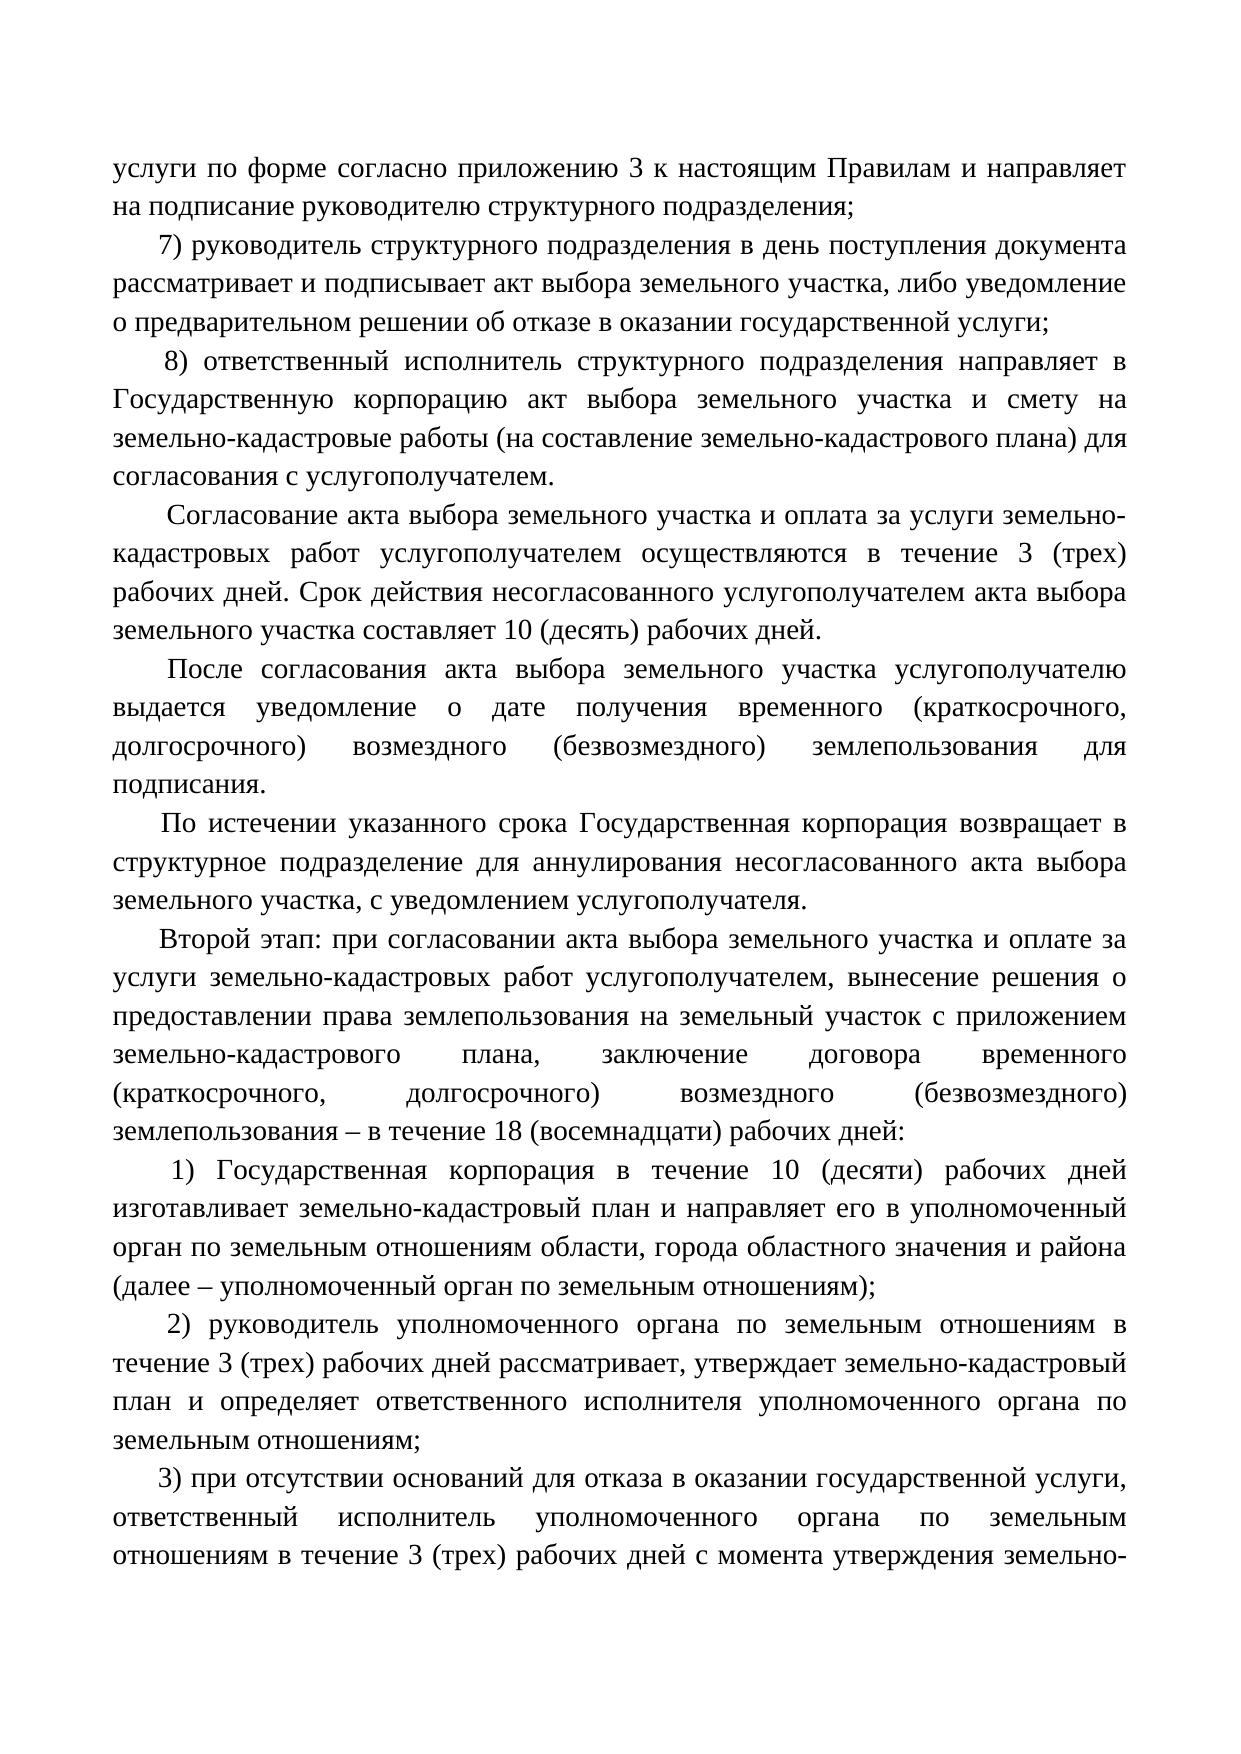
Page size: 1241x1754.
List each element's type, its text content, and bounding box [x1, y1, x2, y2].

text 1) Государственная корпорация в течение 10 (десяти) рабочих дней изготавливает земельно-кадастровый план и направляет его в уполномоченный орган по земельным отношениям области, города областного значения и района (далее – уполномоченный орган по земельным отношениям); [112, 1152, 1128, 1301]
text Согласование акта выбора земельного участка и оплата за услуги земельно-кадастровых работ услугополучателем осуществляются в течение 3 (трех) рабочих дней. Срок действия несогласованного услугополучателем акта выбора земельного участка составляет 10 (десять) рабочих дней. [112, 497, 1128, 646]
text По истечении указанного срока Государственная корпорация возвращает в структурное подразделение для аннулирования несогласованного акта выбора земельного участка, с уведомлением услугополучателя. [112, 805, 1128, 916]
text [112, 150, 1128, 222]
text 7) руководитель структурного подразделения в день поступления документа рассматривает и подписывает акт выбора земельного участка, либо уведомление о предварительном решении об отказе в оказании государственной услуги; [112, 227, 1128, 338]
text 8) ответственный исполнитель структурного подразделения направляет в Государственную корпорацию акт выбора земельного участка и смету на земельно-кадастровые работы (на составление земельно-кадастрового плана) для согласования с услугополучателем. [112, 343, 1128, 492]
text 2) руководитель уполномоченного органа по земельным отношениям в течение 3 (трех) рабочих дней рассматривает, утверждает земельно-кадастровый план и определяет ответственного исполнителя уполномоченного органа по земельным отношениям; [112, 1306, 1128, 1455]
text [112, 1460, 1128, 1571]
text Второй этап: при согласовании акта выбора земельного участка и оплате за услуги земельно-кадастровых работ услугополучателем, вынесение решения о предоставлении права землепользования на земельный участок с приложением земельно-кадастрового плана, заключение договора временного (краткосрочного, долгосрочного) возмездного (безвозмездного) землепользования – в течение 18 (восемнадцати) рабочих дней: [112, 921, 1128, 1147]
text После согласования акта выбора земельного участка услугополучателю выдается уведомление о дате получения временного (краткосрочного, долгосрочного) возмездного (безвозмездного) землепользования для подписания. [112, 651, 1128, 800]
